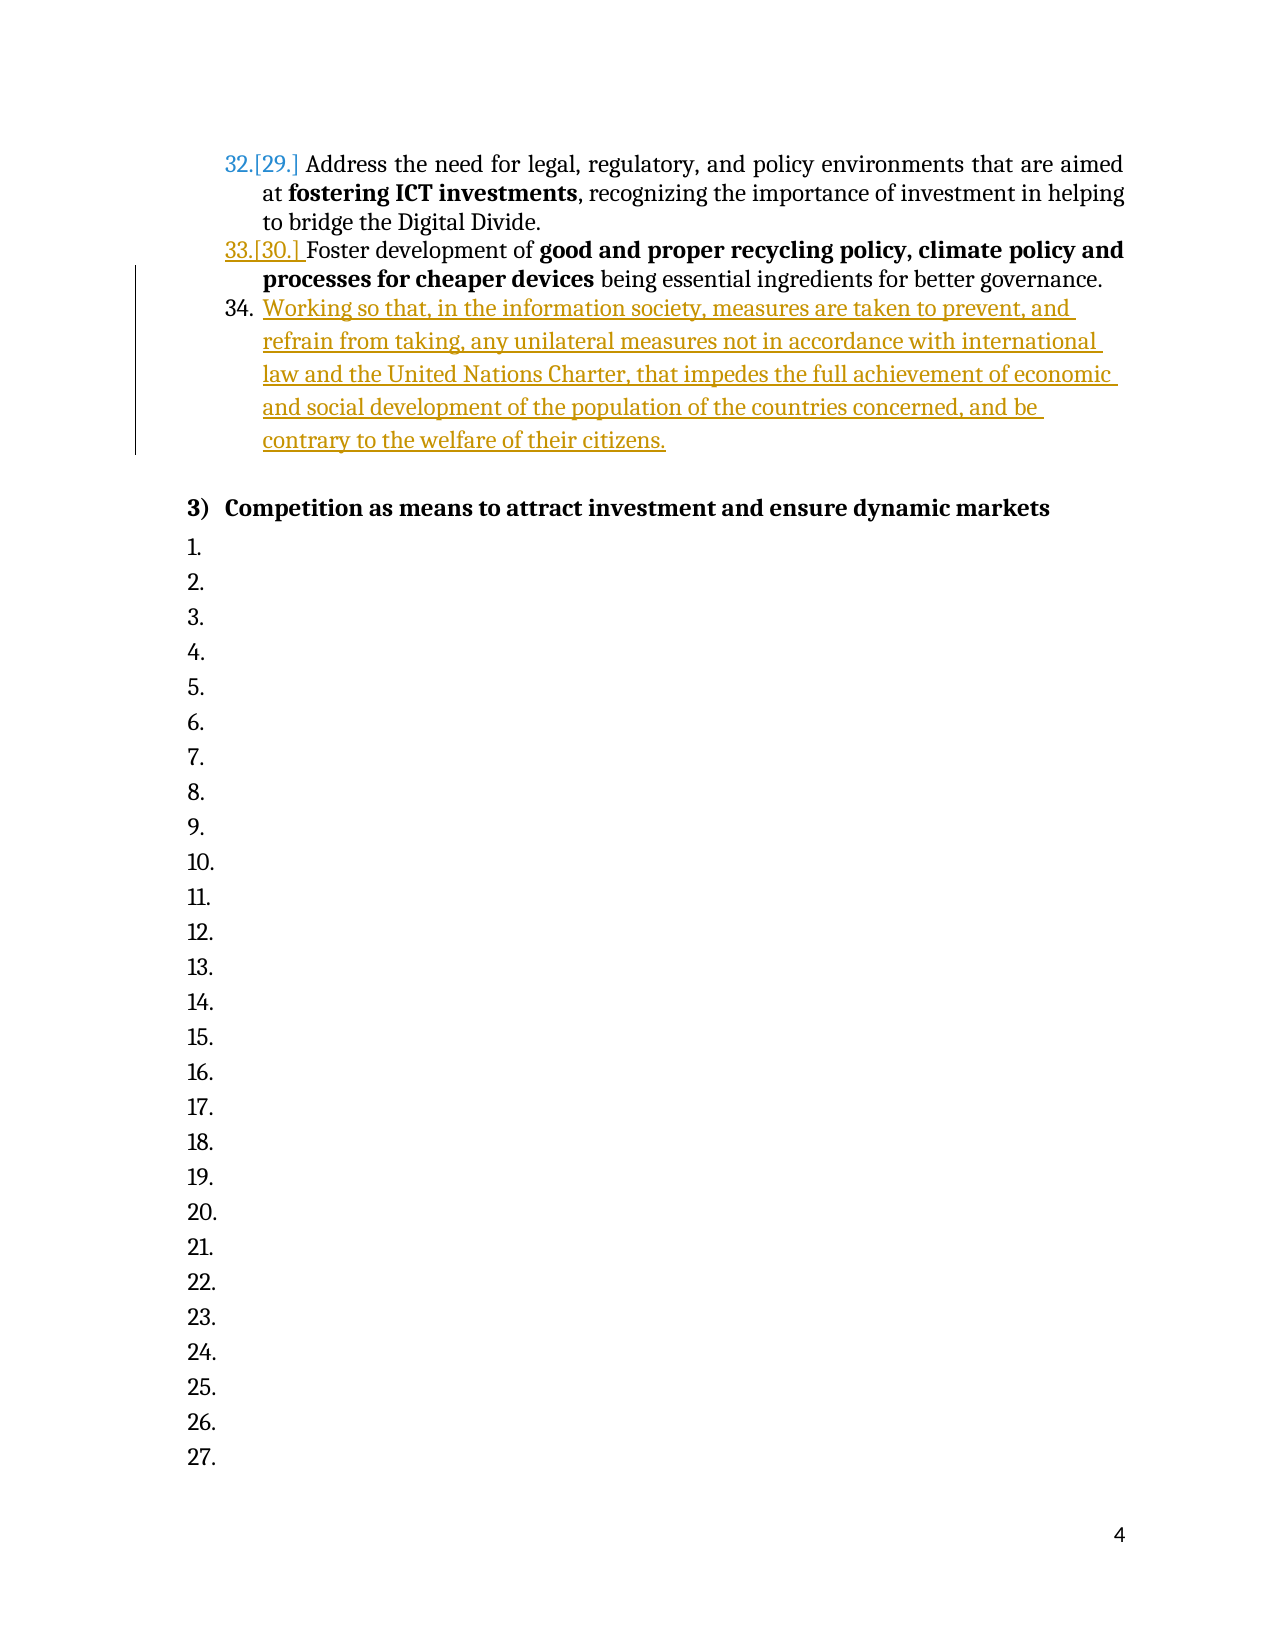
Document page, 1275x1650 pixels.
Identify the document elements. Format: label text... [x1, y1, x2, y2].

list Address the need for legal, regulatory, and policy environments that are aimed at fostering ICT investments, recognizing the importance of investment in helping to bridge the Digital Divide. [225, 150, 1125, 236]
list Competition as means to attract investment and ensure dynamic markets [187, 494, 1125, 523]
list Foster development of good and proper recycling policy, climate policy and processes for cheaper devices being essential ingredients for better governance. [225, 236, 1125, 294]
